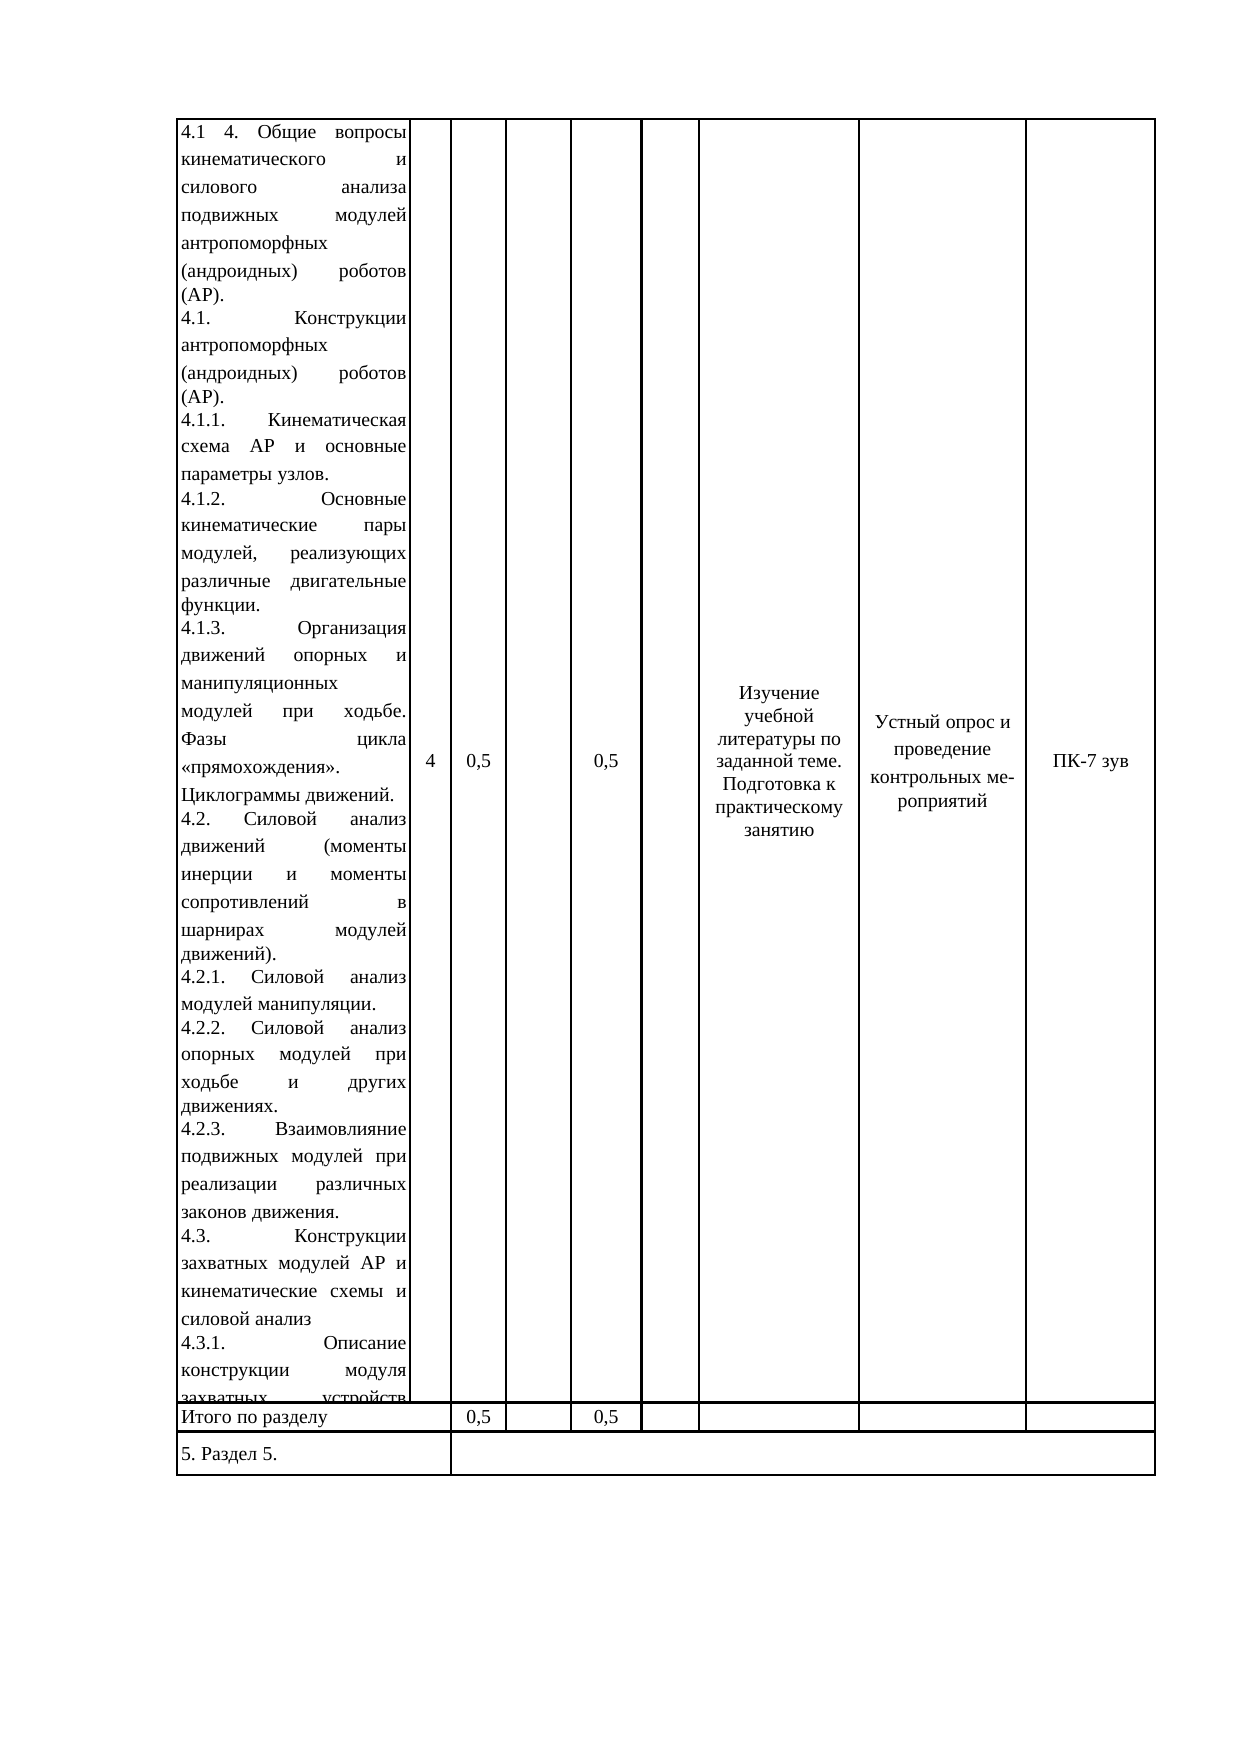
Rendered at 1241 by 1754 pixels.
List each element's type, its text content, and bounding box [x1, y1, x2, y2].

table_cell [643, 1404, 698, 1430]
table_cell 0,5 [572, 1404, 640, 1430]
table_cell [860, 120, 1025, 1401]
table_cell 4.1 4. Общие вопросы кинематического и силового анализа подвижных модулей антропоморфных (андроидных) роботов (АР). 4.1. Конструкции антропоморфных (андроидных) роботов (АР). 4.1.1. Кинематическая схема АР и основные параметры узлов. 4.1.2. Основные кинематические пары модулей, реализующих различные двигательные функции. 4.1.3. Организация движений опорных и манипуляционных модулей при ходьбе. Фазы цикла «прямохождения». Циклограммы движений. 4.2. Силовой анализ движений (моменты инерции и моменты сопротивлений в шарнирах модулей движений). 4.2.1. Силовой анализ модулей манипуляции. 4.2.2. Силовой анализ опорных модулей при ходьбе и других движениях. 4.2.3. Взаимовлияние подвижных модулей при реализации различных законов движения. 4.3. Конструкции захватных модулей АР и кинематические схемы и силовой анализ 4.3.1. Описание конструкции модуля захватных устройств (исполнительных групп звеньев, имитирующих пальцы кисти и их взаимодействии) 4.3.2. 4.4. Конструкции опорных модулей. Кинематический и силовой анализ [178, 120, 409, 1401]
table_cell [700, 1404, 858, 1430]
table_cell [700, 120, 858, 1401]
table_cell [507, 120, 570, 1401]
table_cell 0,5 [452, 1404, 505, 1430]
table_cell [860, 1404, 1025, 1430]
table_cell 4 [411, 120, 450, 1401]
table_cell [507, 1404, 570, 1430]
table_cell 0,5 [572, 120, 640, 1401]
table_cell Итого по разделу [178, 1404, 450, 1430]
table_cell ПК-7 зув [1027, 120, 1154, 1401]
table_cell [1027, 1404, 1154, 1430]
table_cell 5. Раздел 5. [178, 1433, 450, 1474]
table_cell [452, 1433, 1154, 1474]
table_cell 0,5 [452, 120, 505, 1401]
table_cell [643, 120, 698, 1401]
